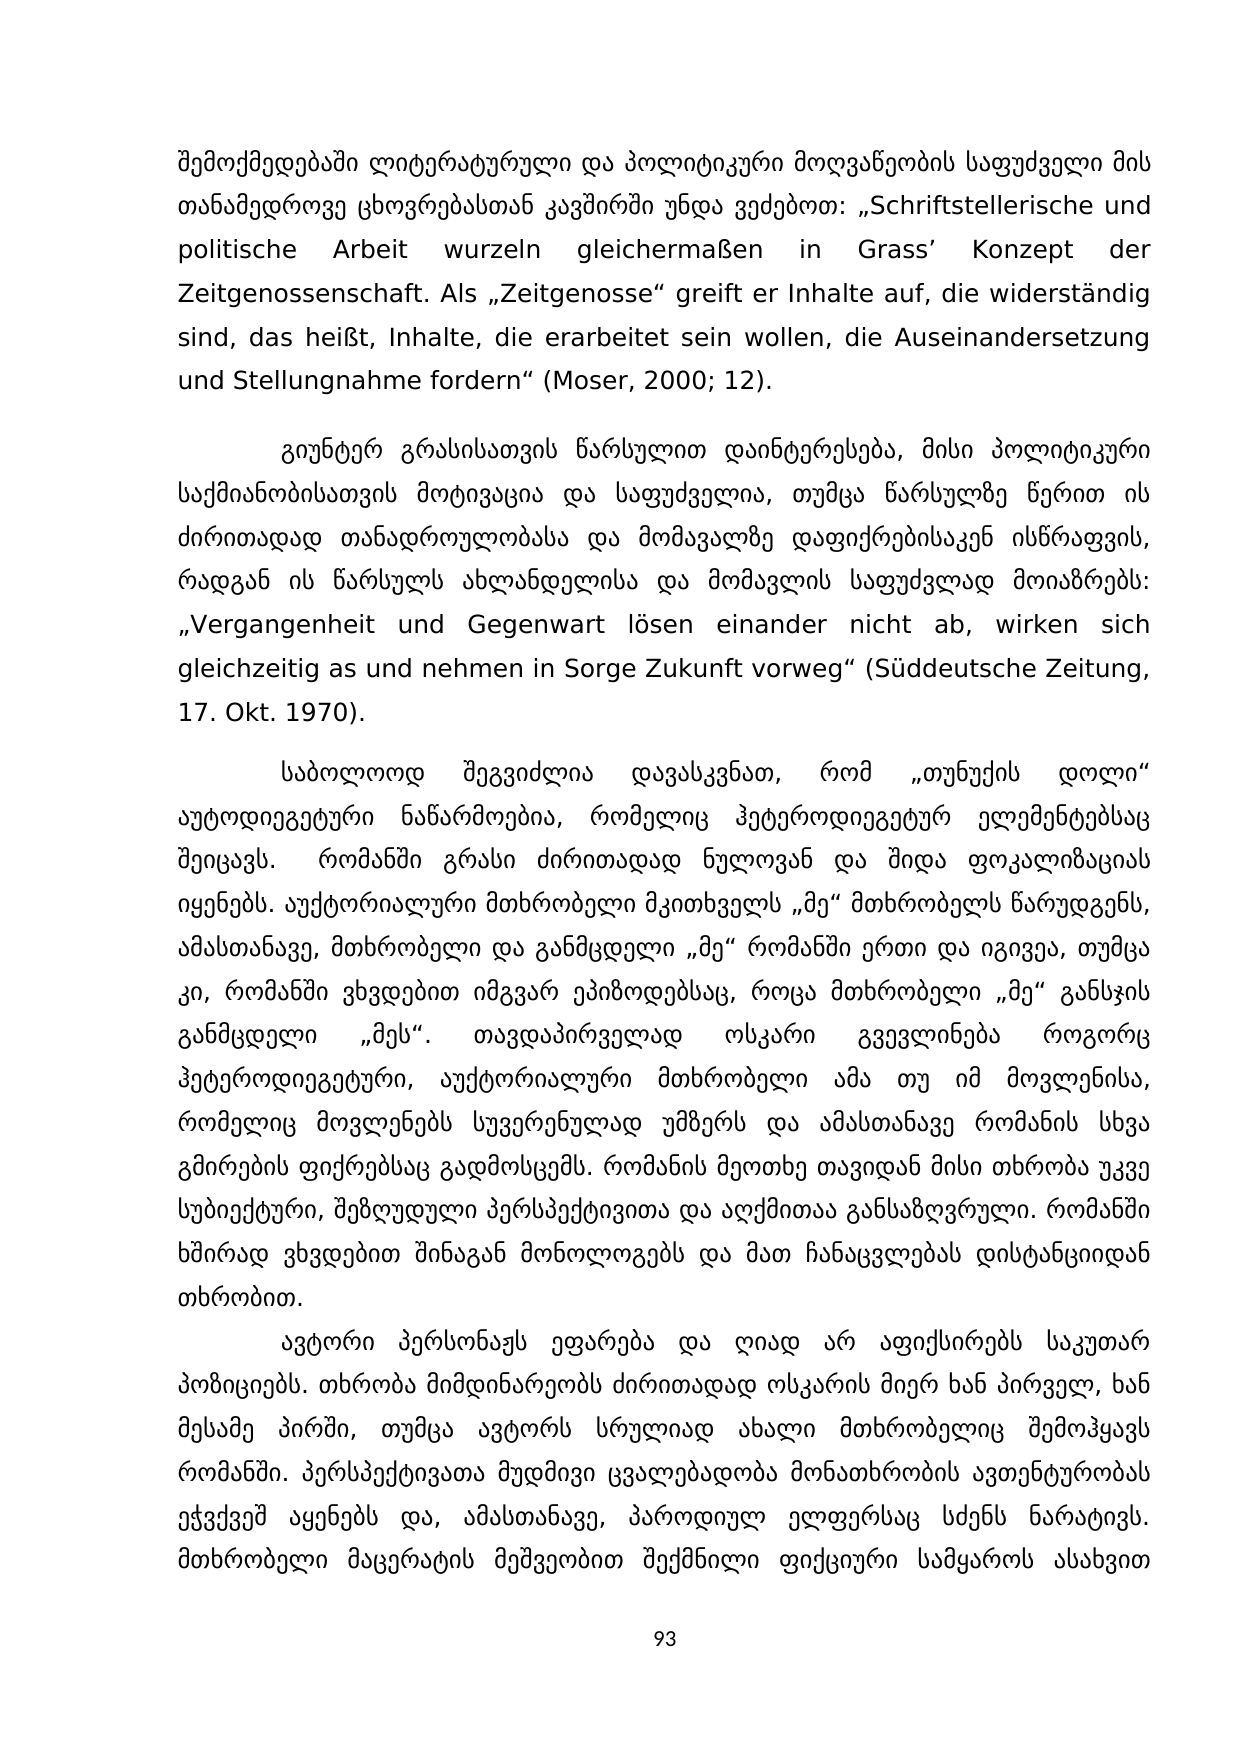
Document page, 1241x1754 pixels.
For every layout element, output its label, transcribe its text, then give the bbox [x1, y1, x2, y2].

text საბოლოოდ შეგვიძლია დავასკვნათ, რომ „თუნუქის დოლი“ აუტოდიეგეტური ნაწარმოებია, რომელიც ჰეტეროდიეგეტურ ელემენტებსაც შეიცავს. რომანში გრასი ძირითადად ნულოვან და შიდა ფოკალიზაციას იყენებს. აუქტორიალური მთხრობელი მკითხველს „მე“ მთხრობელს წარუდგენს, ამასთანავე, მთხრობელი და განმცდელი „მე“ რომანში ერთი და იგივეა, თუმცა კი, რომანში ვხვდებით იმგვარ ეპიზოდებსაც, როცა მთხრობელი „მე“ განსჯის განმცდელი „მეს“. თავდაპირველად ოსკარი გვევლინება როგორც ჰეტეროდიეგეტური, აუქტორიალური მთხრობელი ამა თუ იმ მოვლენისა, რომელიც მოვლენებს სუვერენულად უმზერს და ამასთანავე რომანის სხვა გმირების ფიქრებსაც გადმოსცემს. რომანის მეოთხე თავიდან მისი თხრობა უკვე სუბიექტური, შეზღუდული პერსპექტივითა და აღქმითაა განსაზღვრული. რომანში ხშირად ვხვდებით შინაგან მონოლოგებს და მათ ჩანაცვლებას დისტანციიდან თხრობით. [177, 758, 1152, 1312]
text გიუნტერ გრასისათვის წარსულით დაინტერესება, მისი პოლიტიკური საქმიანობისათვის მოტივაცია და საფუძველია, თუმცა წარსულზე წერით ის ძირითადად თანადროულობასა და მომავალზე დაფიქრებისაკენ ისწრაფვის, რადგან ის წარსულს ახლანდელისა და მომავლის საფუძვლად მოიაზრებს: „Vergangenheit und Gegenwart lösen einander nicht ab, wirken sich gleichzeitig as und nehmen in Sorge Zukunft vorweg“ (Süddeutsche Zeitung, 17. Okt. 1970). [177, 435, 1152, 727]
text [177, 1327, 1152, 1575]
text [177, 148, 1152, 396]
